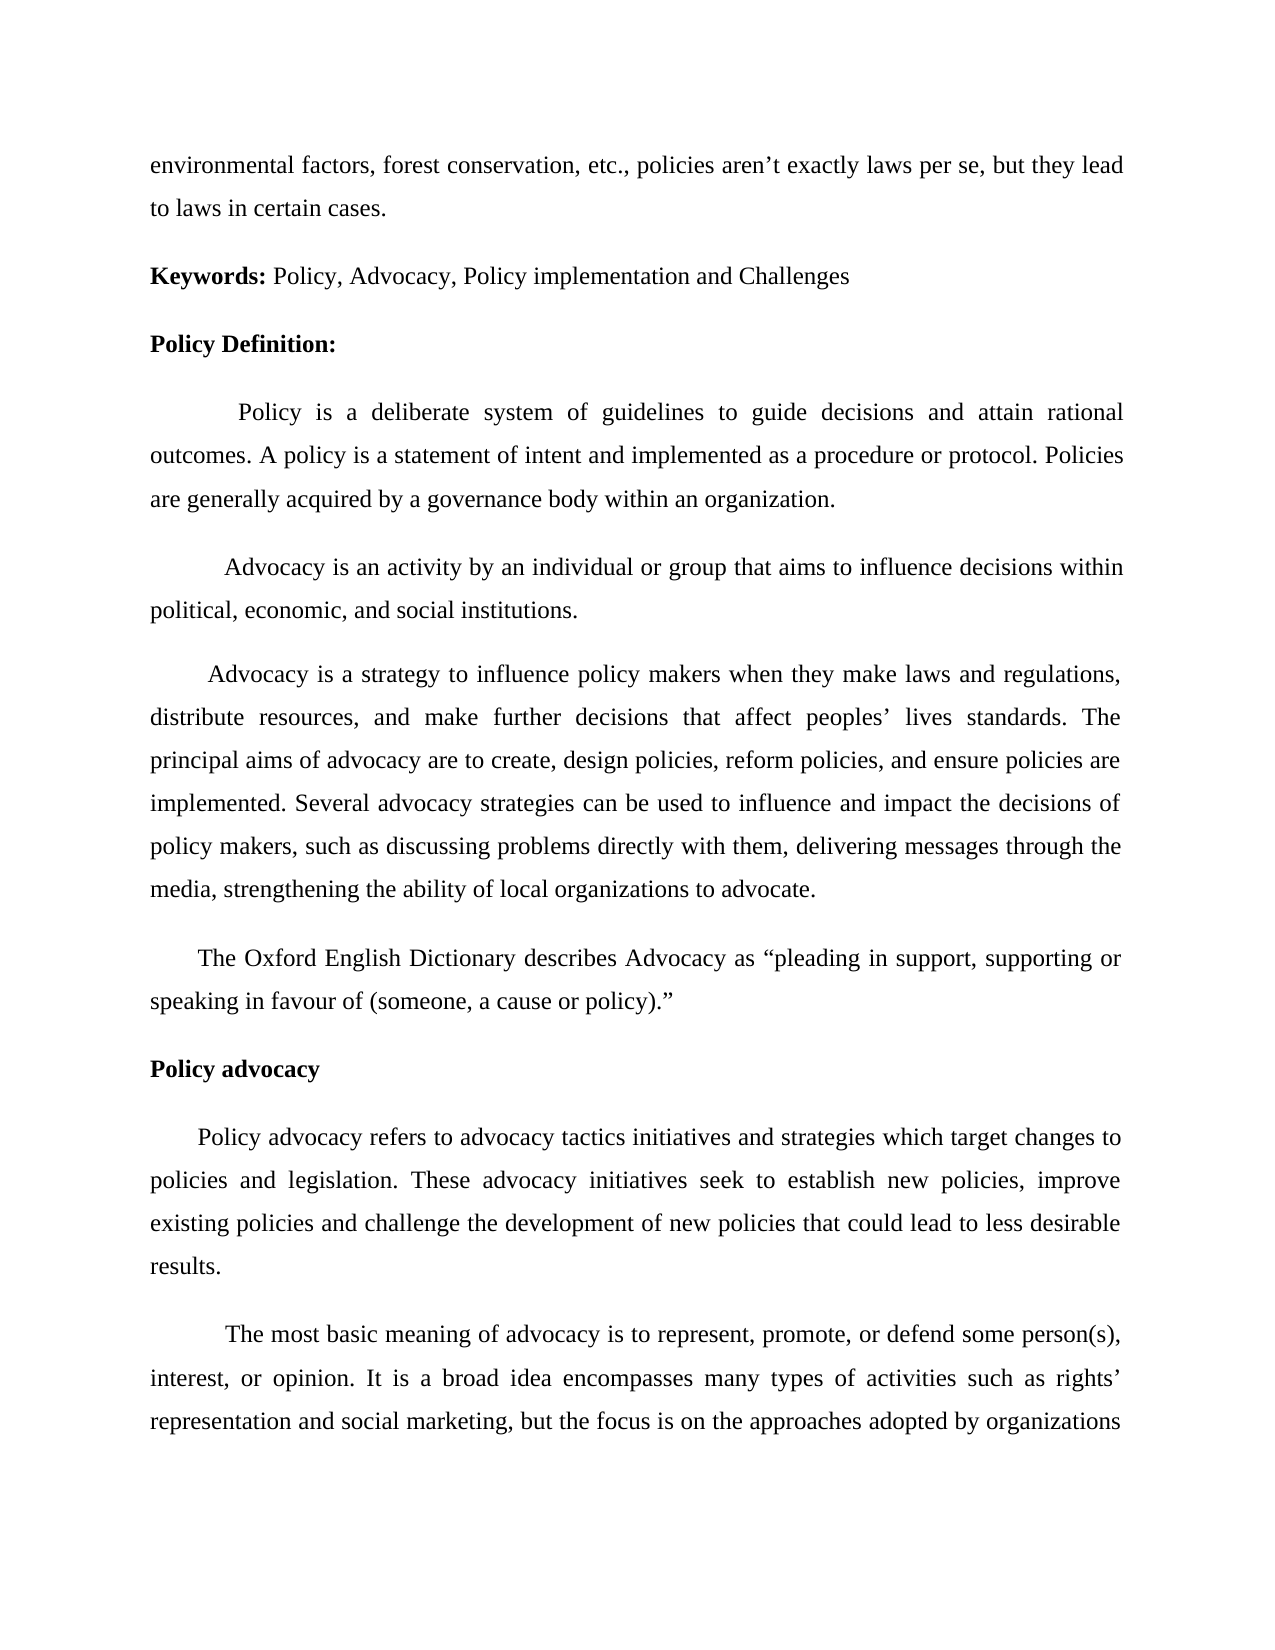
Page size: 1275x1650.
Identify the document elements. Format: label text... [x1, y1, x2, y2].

text Policy advocacy [150, 1054, 1122, 1083]
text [150, 150, 1125, 222]
text Advocacy is an activity by an individual or group that aims to influence decisions within political, economic, and social institutions. [150, 552, 1125, 624]
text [150, 1319, 1122, 1434]
text Keywords: Policy, Advocacy, Policy implementation and Challenges [150, 261, 1125, 290]
text Policy Definition: [150, 329, 1125, 358]
text The Oxford English Dictionary describes Advocacy as “pleading in support, supporting or speaking in favour of (someone, a cause or policy).” [150, 943, 1122, 1014]
text Advocacy is a strategy to influence policy makers when they make laws and regulations, distribute resources, and make further decisions that affect peoples’ lives standards. The principal aims of advocacy are to create, design policies, reform policies, and ensure policies are implemented. Several advocacy strategies can be used to influence and impact the decisions of policy makers, such as discussing problems directly with them, delivering messages through the media, strengthening the ability of local organizations to advocate. [150, 659, 1122, 903]
text Policy is a deliberate system of guidelines to guide decisions and attain rational outcomes. A policy is a statement of intent and implemented as a procedure or protocol. Policies are generally acquired by a governance body within an organization. [150, 397, 1125, 512]
text Policy advocacy refers to advocacy tactics initiatives and strategies which target changes to policies and legislation. These advocacy initiatives seek to establish new policies, improve existing policies and challenge the development of new policies that could lead to less desirable results. [150, 1122, 1122, 1280]
